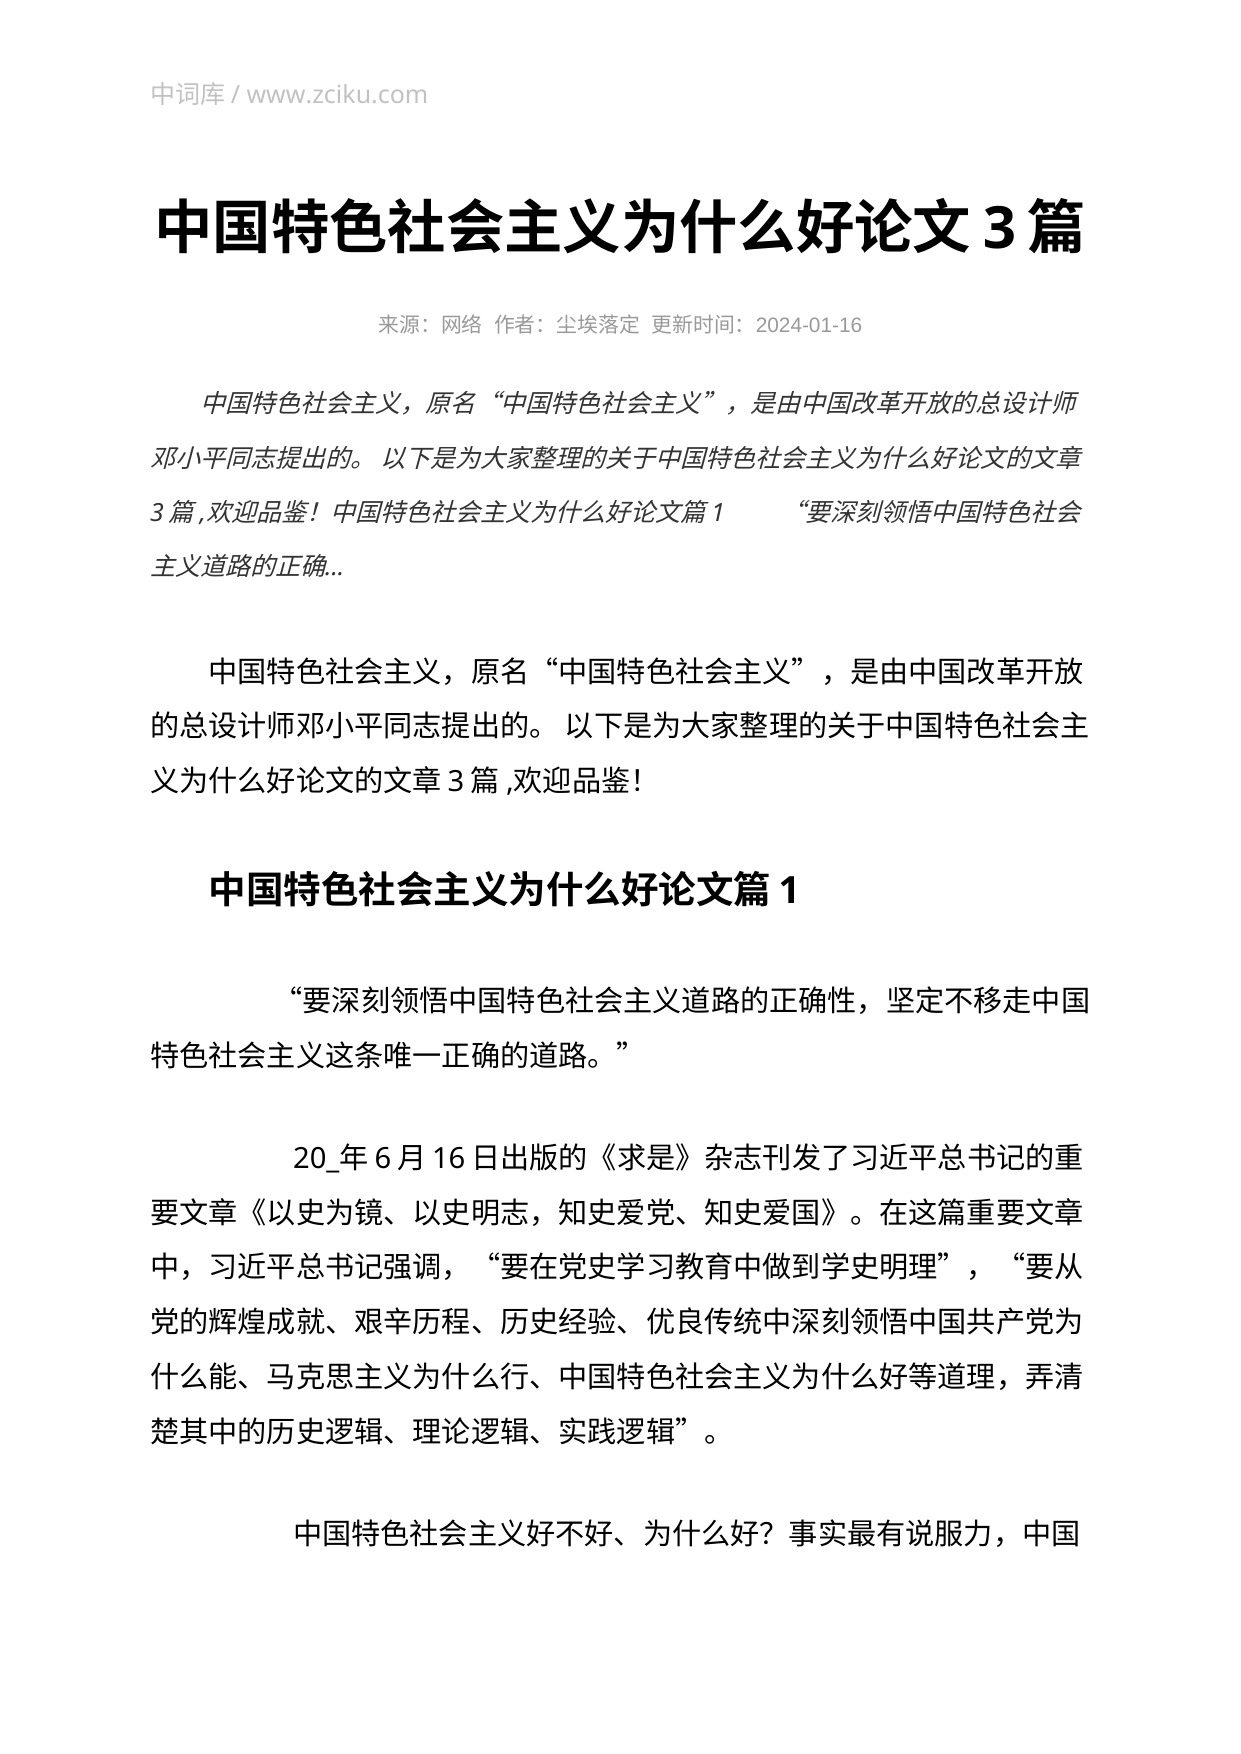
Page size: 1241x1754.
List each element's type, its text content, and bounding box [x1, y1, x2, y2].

text “要深刻领悟中国特色社会主义道路的正确性，坚定不移走中国特色社会主义这条唯一正确的道路。” [150, 977, 1090, 1075]
text 20_年6月16日出版的《求是》杂志刊发了习近平总书记的重要文章《以史为镜、以史明志，知史爱党、知史爱国》。在这篇重要文章中，习近平总书记强调，“要在党史学习教育中做到学史明理”，“要从党的辉煌成就、艰辛历程、历史经验、优良传统中深刻领悟中国共产党为什么能、马克思主义为什么行、中国特色社会主义为什么好等道理，弄清楚其中的历史逻辑、理论逻辑、实践逻辑”。 [150, 1134, 1090, 1451]
text 来源：网络 作者：尘埃落定 更新时间：2024-01-16 [150, 313, 1090, 337]
text 中国特色社会主义为什么好论文篇1 [150, 860, 1090, 914]
text 中国特色社会主义，原名“中国特色社会主义”，是由中国改革开放的总设计师邓小平同志提出的。 以下是为大家整理的关于中国特色社会主义为什么好论文的文章3篇 ,欢迎品鉴！中国特色社会主义为什么好论文篇1 “要深刻领悟中国特色社会主义道路的正确... [150, 384, 1090, 583]
text 中国特色社会主义，原名“中国特色社会主义”，是由中国改革开放的总设计师邓小平同志提出的。 以下是为大家整理的关于中国特色社会主义为什么好论文的文章3篇 ,欢迎品鉴！ [150, 648, 1090, 800]
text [150, 1511, 1090, 1553]
subtitle 中国特色社会主义为什么好论文3篇 [150, 181, 1090, 266]
